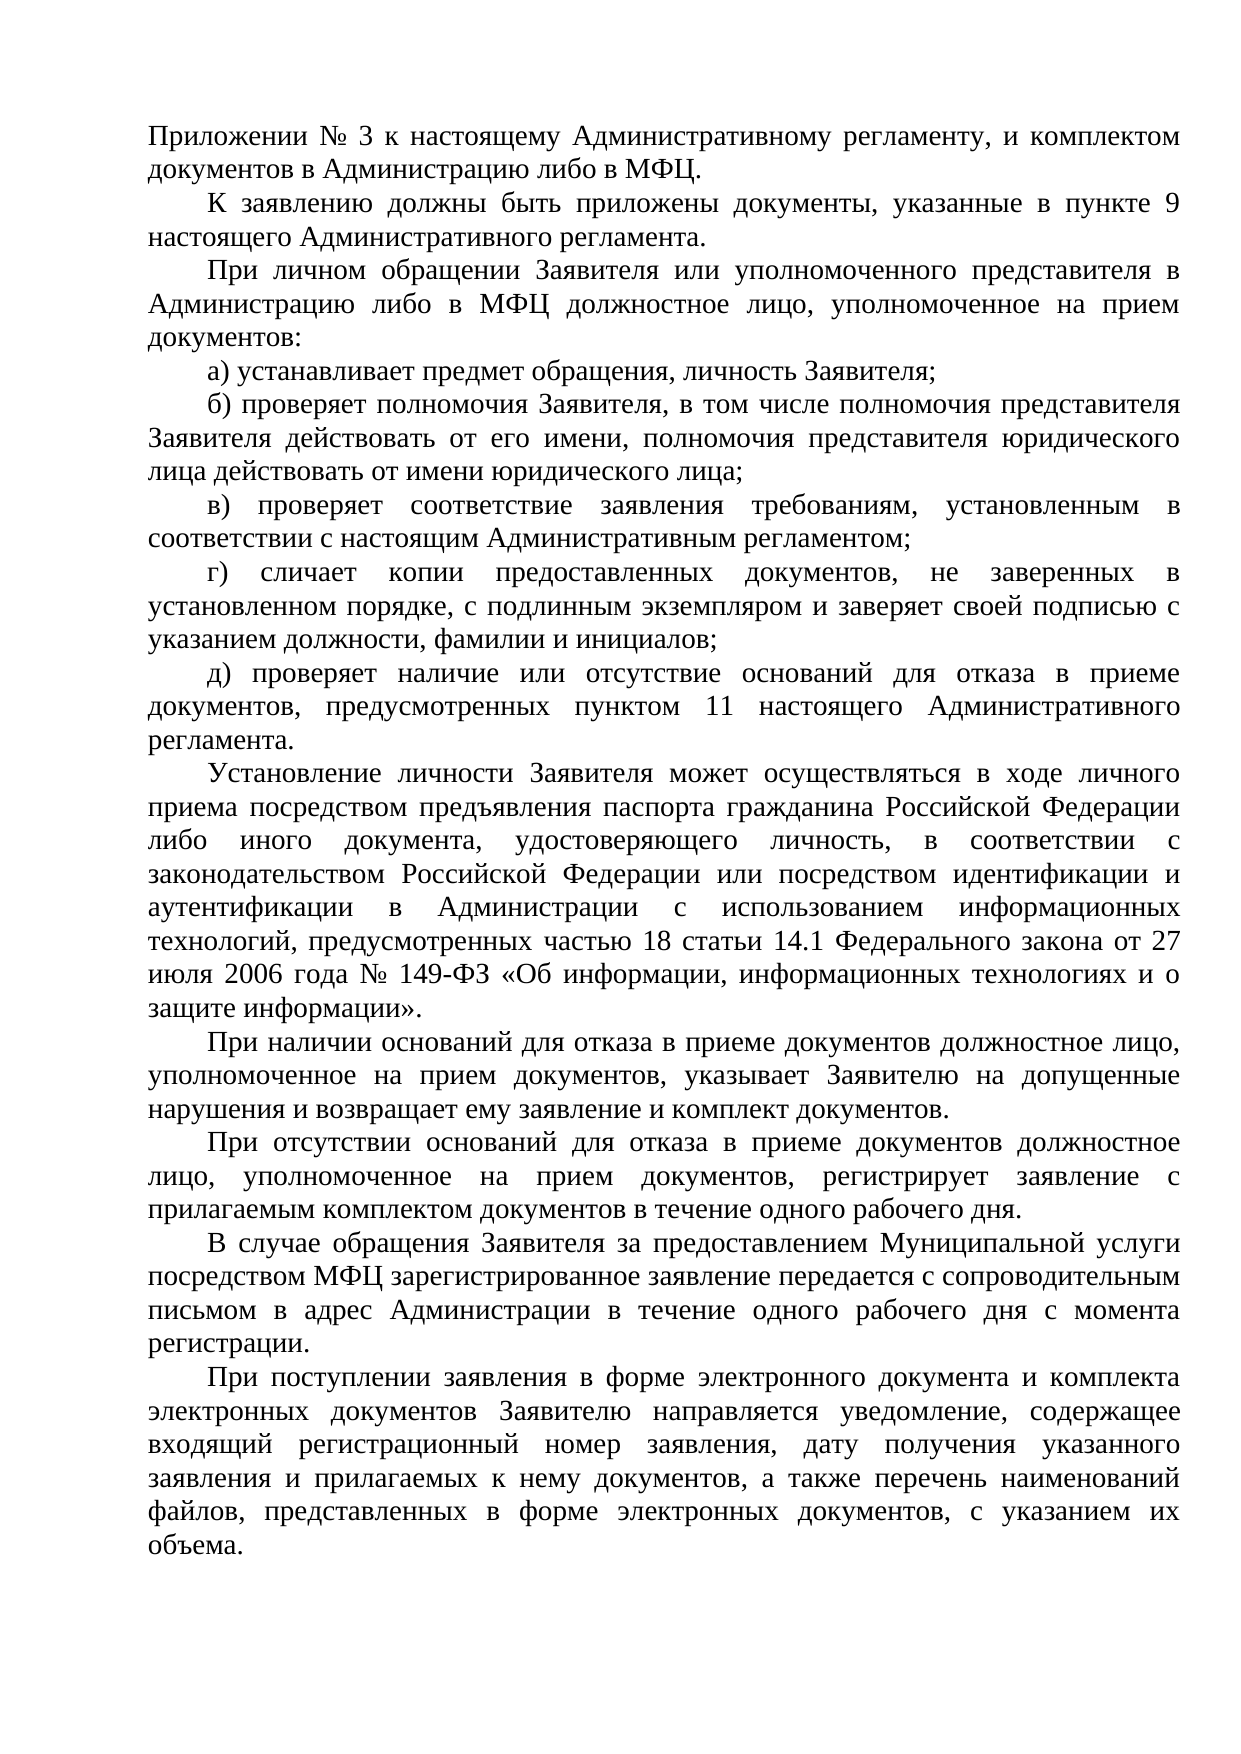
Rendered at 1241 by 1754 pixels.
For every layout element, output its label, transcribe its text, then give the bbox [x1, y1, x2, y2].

text При наличии оснований для отказа в приеме документов должностное лицо, уполномоченное на прием документов, указывает Заявителю на допущенные нарушения и возвращает ему заявление и комплект документов. [148, 1024, 1181, 1124]
text При личном обращении Заявителя или уполномоченного представителя в Администрацию либо в МФЦ должностное лицо, уполномоченное на прием документов: [148, 252, 1181, 353]
text При поступлении заявления в форме электронного документа и комплекта электронных документов Заявителю направляется уведомление, содержащее входящий регистрационный номер заявления, дату получения указанного заявления и прилагаемых к нему документов, а также перечень наименований файлов, представленных в форме электронных документов, с указанием их объема. [148, 1359, 1181, 1560]
text г) сличает копии предоставленных документов, не заверенных в установленном порядке, с подлинным экземпляром и заверяет своей подписью с указанием должности, фамилии и инициалов; [148, 554, 1181, 655]
text д) проверяет наличие или отсутствие оснований для отказа в приеме документов, предусмотренных пунктом 11 настоящего Административного регламента. [148, 655, 1181, 755]
text в) проверяет соответствие заявления требованиям, установленным в соответствии с настоящим Административным регламентом; [148, 487, 1181, 554]
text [148, 118, 1181, 185]
text При отсутствии оснований для отказа в приеме документов должностное лицо, уполномоченное на прием документов, регистрирует заявление с прилагаемым комплектом документов в течение одного рабочего дня. [148, 1124, 1181, 1225]
text В случае обращения Заявителя за предоставлением Муниципальной услуги посредством МФЦ зарегистрированное заявление передается с сопроводительным письмом в адрес Администрации в течение одного рабочего дня с момента регистрации. [148, 1225, 1181, 1359]
text б) проверяет полномочия Заявителя, в том числе полномочия представителя Заявителя действовать от его имени, полномочия представителя юридического лица действовать от имени юридического лица; [148, 386, 1181, 487]
text Установление личности Заявителя может осуществляться в ходе личного приема посредством предъявления паспорта гражданина Российской Федерации либо иного документа, удостоверяющего личность, в соответствии с законодательством Российской Федерации или посредством идентификации и аутентификации в Администрации с использованием информационных технологий, предусмотренных частью 18 статьи 14.1 Федерального закона от 27 июля 2006 года № 149-ФЗ «Об информации, информационных технологиях и о защите информации». [148, 755, 1181, 1024]
text а) устанавливает предмет обращения, личность Заявителя; [148, 353, 1181, 386]
text К заявлению должны быть приложены документы, указанные в пункте 9 настоящего Административного регламента. [148, 185, 1181, 252]
